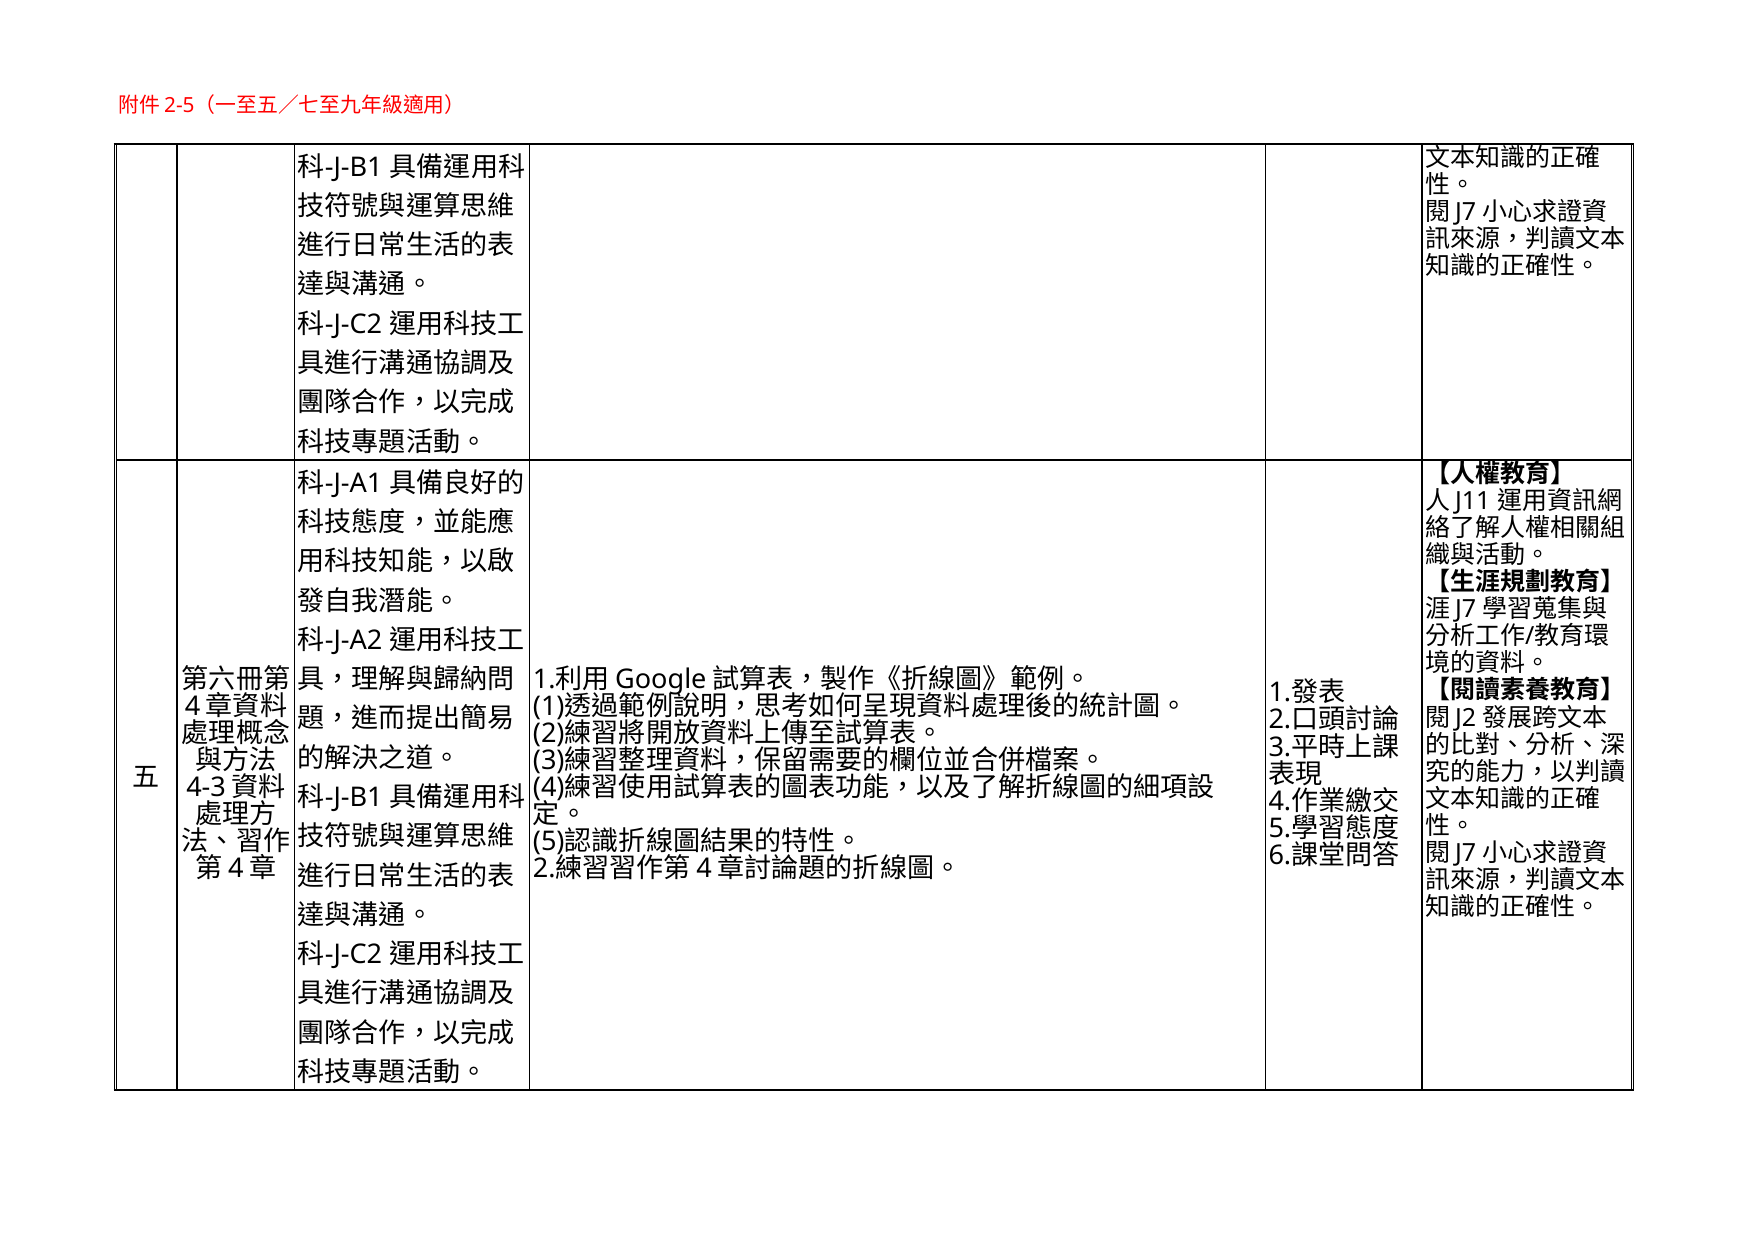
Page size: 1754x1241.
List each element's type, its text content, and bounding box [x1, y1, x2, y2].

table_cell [295, 461, 529, 1089]
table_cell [530, 145, 1265, 459]
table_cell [1266, 145, 1421, 459]
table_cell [1423, 461, 1631, 1089]
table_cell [295, 145, 529, 459]
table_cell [178, 145, 294, 459]
table_cell 1.利用Google試算表，製作《折線圖》範例。 (1)透過範例說明，思考如何呈現資料處理後的統計圖。 (2)練習將開放資料上傳至試算表。 (3)練習整理資料，保留需要的欄位並合併檔案。 (4)練習使用試算表的圖表功能，以及了解折線圖的細項設定。 (5)認識折線圖結果的特性。 2.練習習作第4章討論題的折線圖。 [530, 461, 1265, 1089]
table_cell 五 [117, 461, 176, 1089]
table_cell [1266, 461, 1421, 1089]
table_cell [1423, 145, 1631, 459]
table_cell 四 [117, 145, 176, 459]
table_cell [178, 461, 294, 1089]
